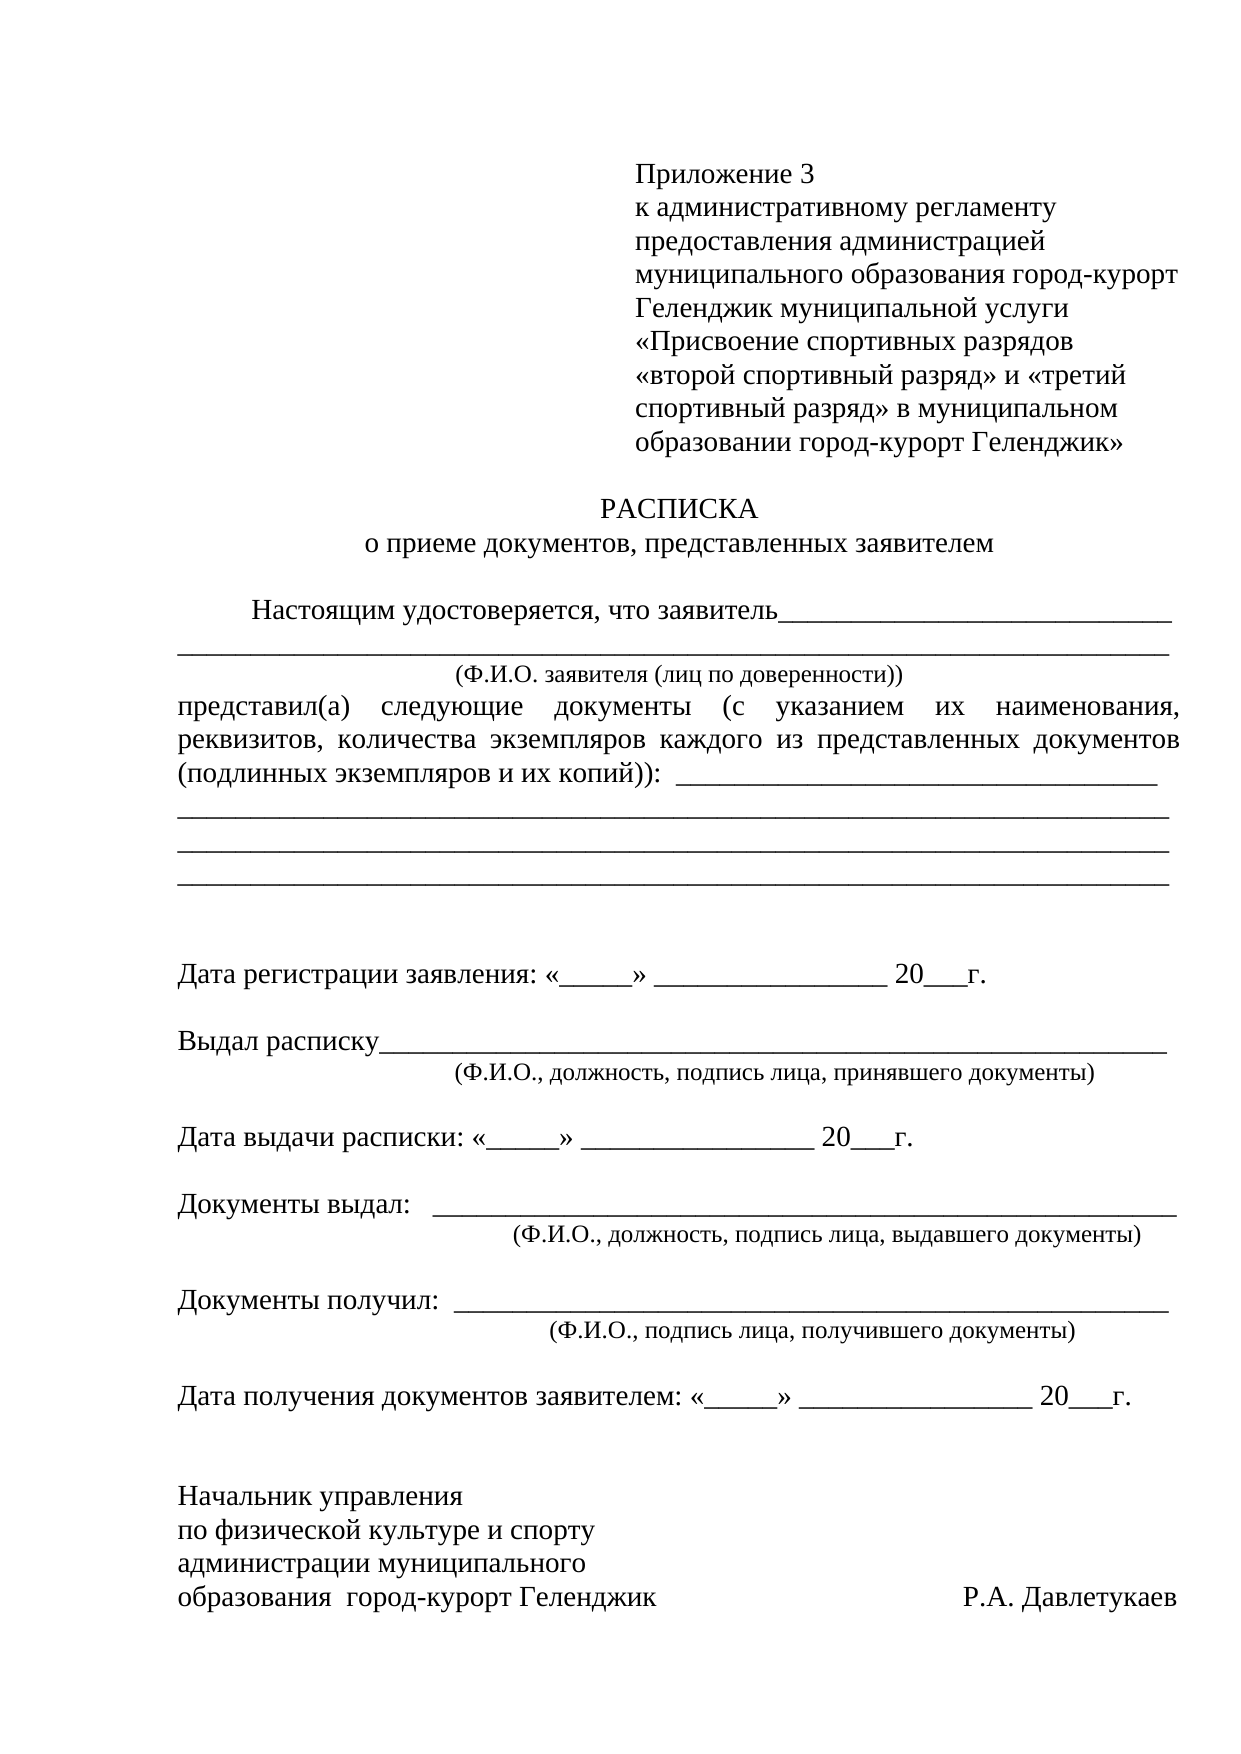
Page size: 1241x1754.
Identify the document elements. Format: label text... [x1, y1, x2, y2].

text предоставления администрацией муниципального образования город-курорт Геленджик муниципальной услуги «Присвоение спортивных разрядов «второй спортивный разряд» и «третий спортивный разряд» в муниципальном образовании город-курорт Геленджик» [635, 223, 1181, 458]
text о приеме документов, представленных заявителем [177, 525, 1181, 558]
text образования город-курорт Геленджик Р.А. Давлетукаев [177, 1579, 1181, 1612]
text ____________________________________________________________________ [177, 788, 1181, 822]
text (Ф.И.О., должность, подпись лица, принявшего документы) [177, 1057, 1181, 1085]
text (Ф.И.О., должность, подпись лица, выдавшего документы) [177, 1219, 1181, 1248]
text Настоящим удостоверяется, что заявитель___________________________ [177, 592, 1181, 625]
text ____________________________________________________________________ [177, 855, 1181, 889]
text администрации муниципального [177, 1545, 1181, 1579]
text представил(а) следующие документы (с указанием их наименования, реквизитов, количества экземпляров каждого из представленных документов (подлинных экземпляров и их копий)): _________________________________ [177, 688, 1181, 788]
text Выдал расписку______________________________________________________ [177, 1023, 1181, 1057]
text ____________________________________________________________________ [177, 822, 1181, 855]
text (Ф.И.О., подпись лица, получившего документы) [177, 1315, 1181, 1344]
text ____________________________________________________________________ [177, 625, 1181, 659]
text к административному регламенту [635, 189, 1181, 223]
text по физической культуре и спорту [177, 1512, 1181, 1545]
text Приложение 3 [635, 156, 1181, 189]
text (Ф.И.О. заявителя (лиц по доверенности)) [177, 659, 1181, 688]
text Дата получения документов заявителем: «_____» ________________ 20___г. [177, 1378, 1181, 1411]
text Дата выдачи расписки: «_____» ________________ 20___г. [177, 1119, 1181, 1152]
text РАСПИСКА [177, 491, 1181, 525]
text Начальник управления [177, 1478, 1181, 1512]
text Документы выдал: ___________________________________________________ [177, 1186, 1181, 1219]
text Документы получил: _________________________________________________ [177, 1282, 1181, 1315]
text Дата регистрации заявления: «_____» ________________ 20___г. [177, 956, 1181, 989]
